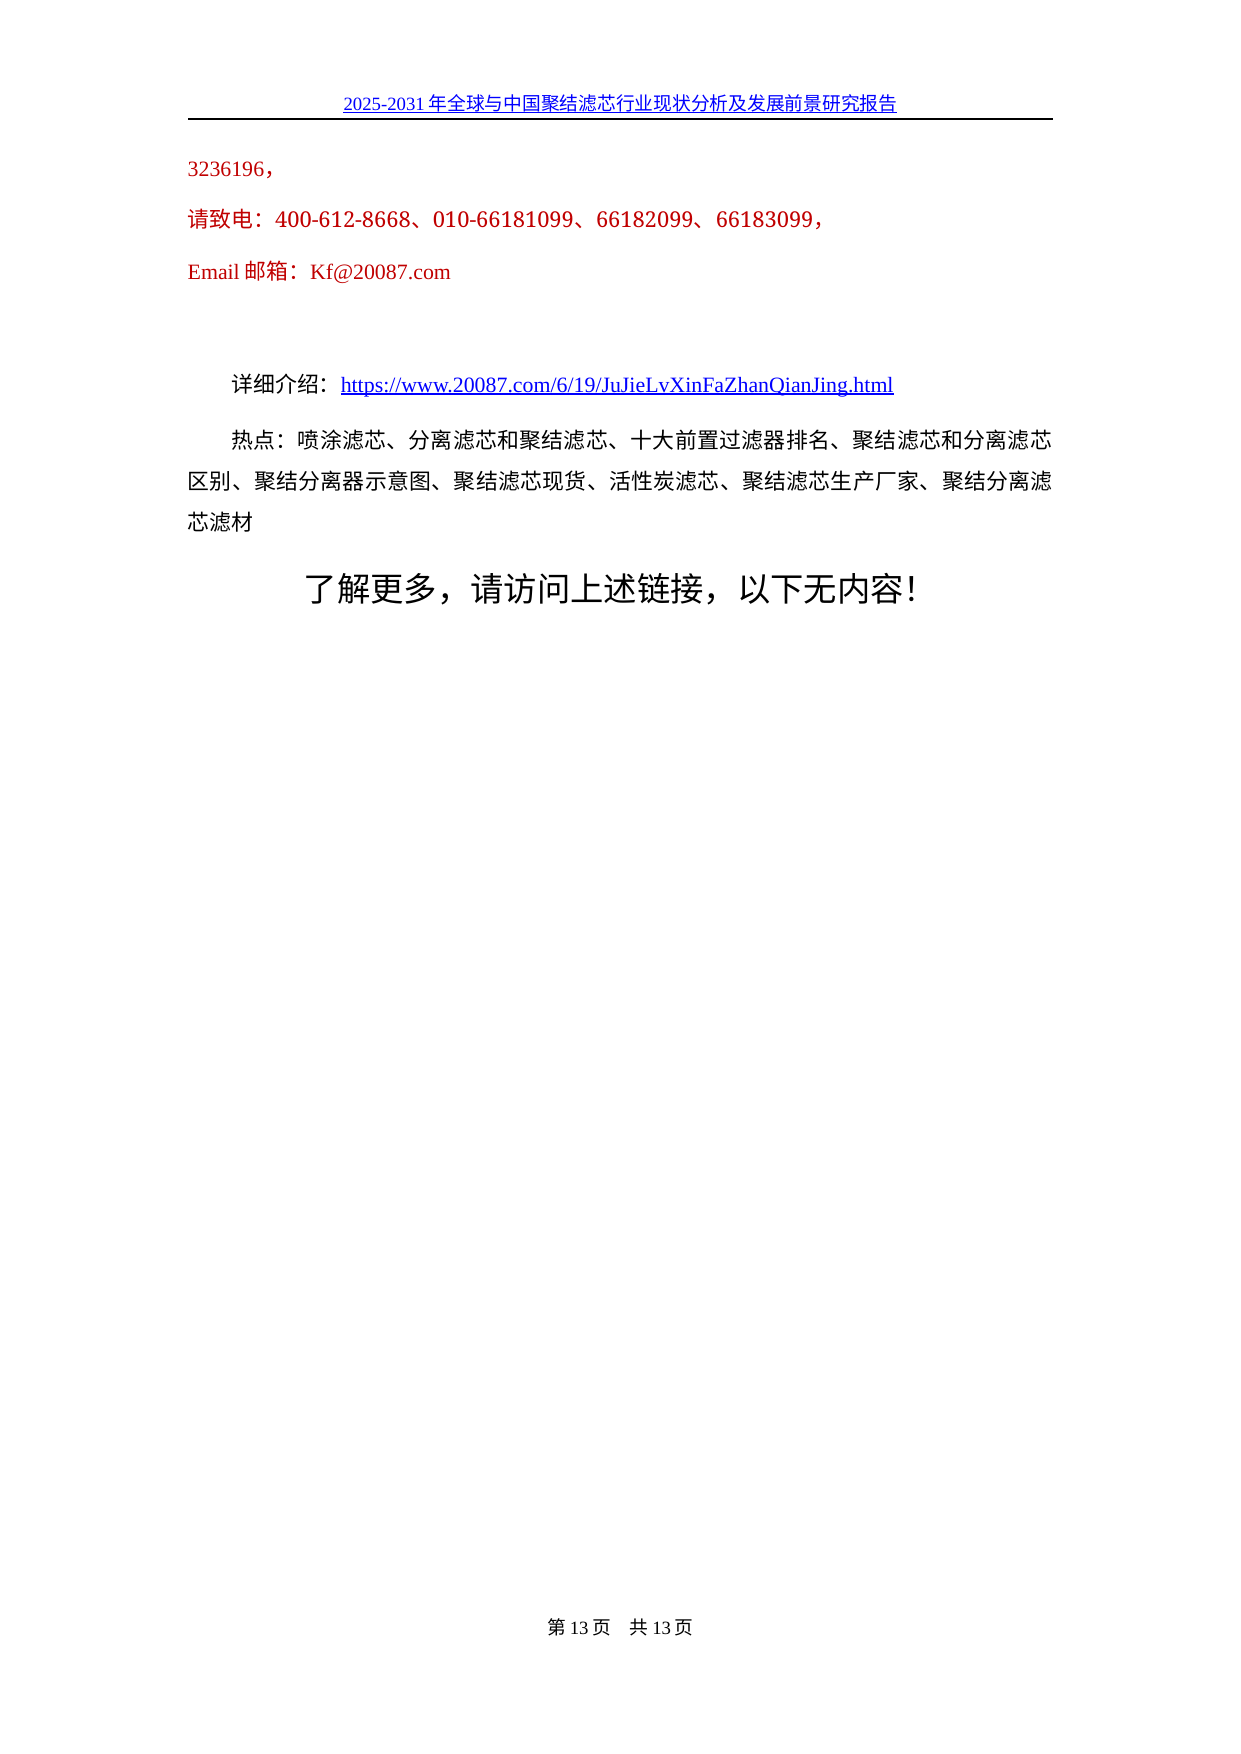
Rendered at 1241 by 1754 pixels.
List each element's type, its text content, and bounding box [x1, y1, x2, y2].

text Email邮箱：Kf@20087.com [187, 253, 1053, 286]
title 了解更多，请访问上述链接，以下无内容！ [187, 554, 1053, 619]
text 请致电：400-612-8668、010-66181099、66182099、66183099， [187, 202, 1053, 234]
text 详细介绍：https://www.20087.com/6/19/JuJieLvXinFaZhanQianJing.html [187, 366, 1053, 399]
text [187, 150, 1053, 183]
text 热点：喷涂滤芯、分离滤芯和聚结滤芯、十大前置过滤器排名、聚结滤芯和分离滤芯区别、聚结分离器示意图、聚结滤芯现货、活性炭滤芯、聚结滤芯生产厂家、聚结分离滤芯滤材 [187, 423, 1053, 537]
